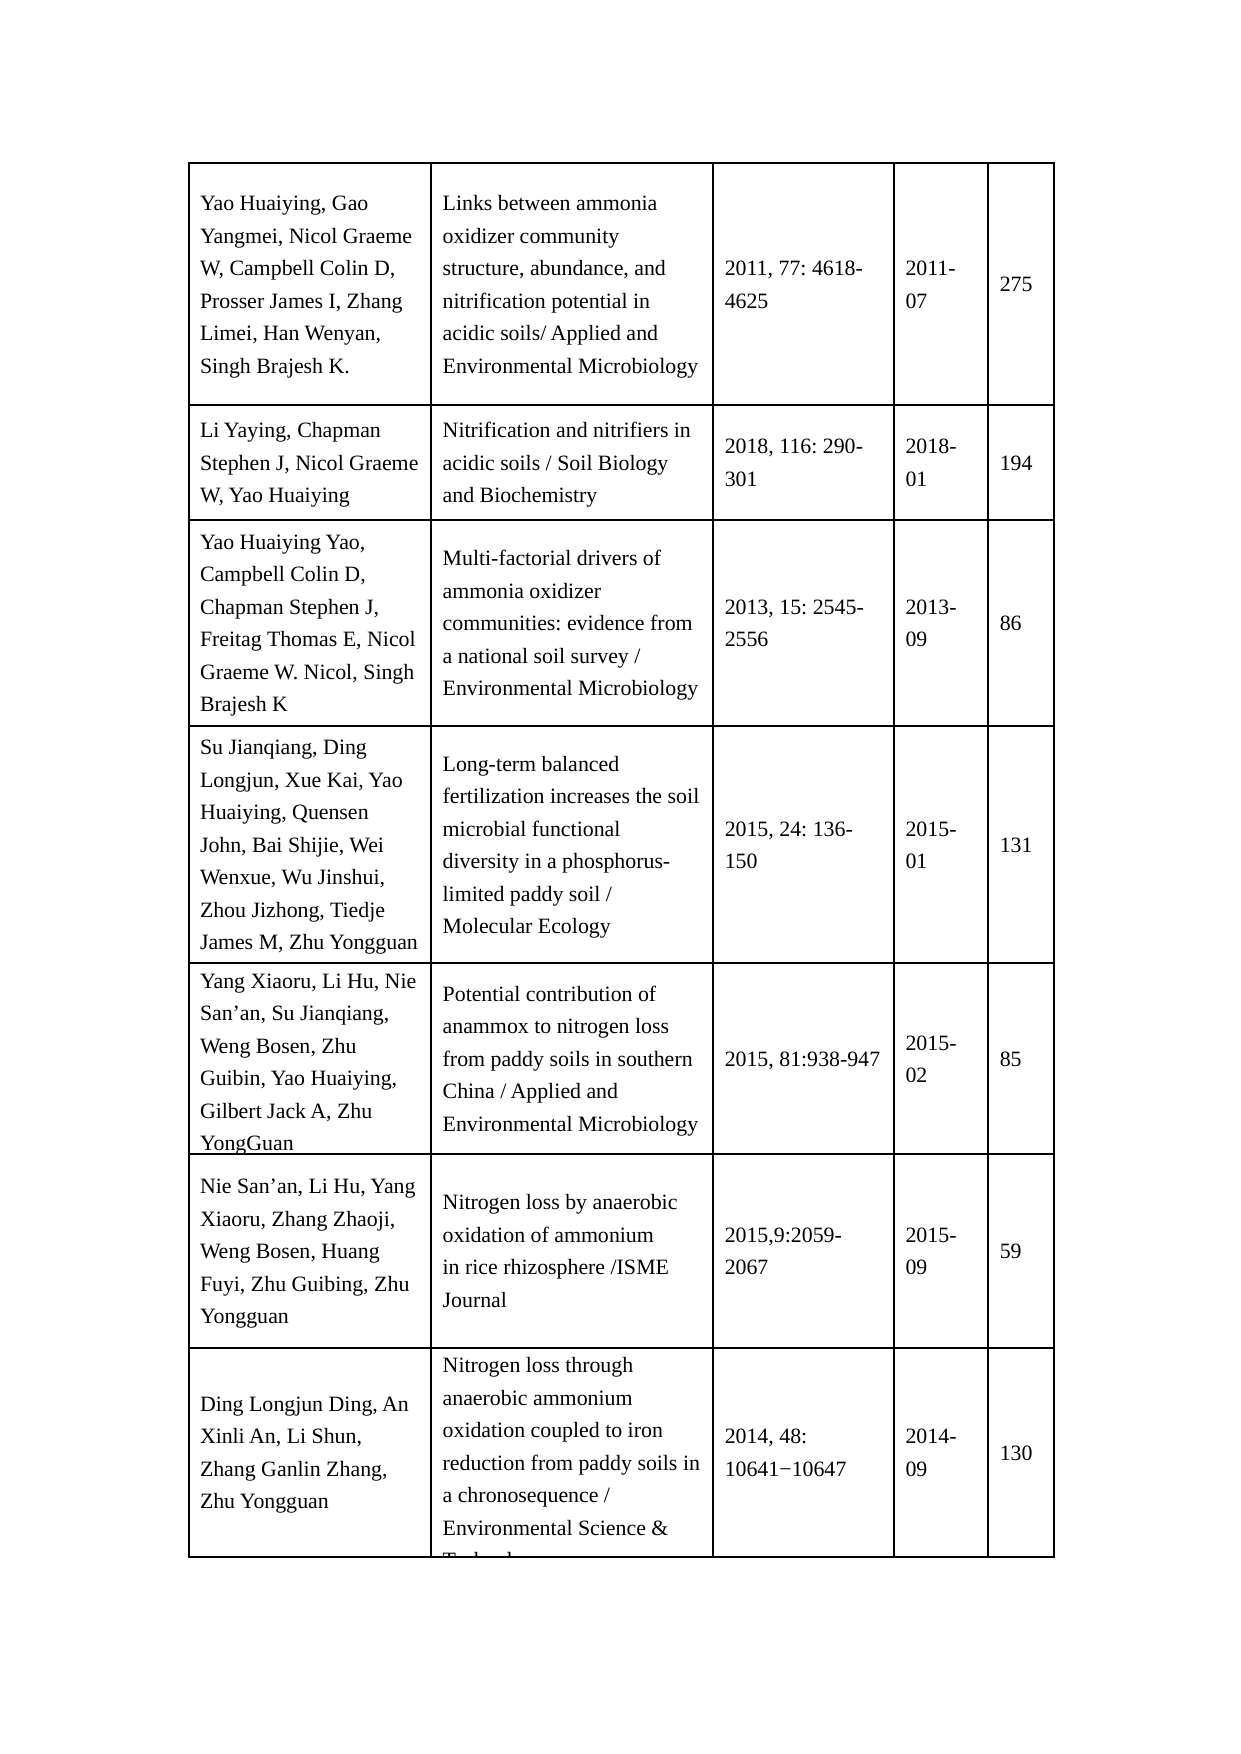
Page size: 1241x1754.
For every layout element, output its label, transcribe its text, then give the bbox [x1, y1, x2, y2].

table_cell Potential contribution of anammox to nitrogen loss from paddy soils in southern China / Applied and Environmental Microbiology [432, 964, 712, 1153]
table_cell 85 [989, 964, 1053, 1153]
table_cell 2015-02 [895, 964, 987, 1153]
table_cell 130 [989, 1349, 1053, 1556]
table_cell Multi-factorial drivers of ammonia oxidizer communities: evidence from a national soil survey / Environmental Microbiology [432, 521, 712, 725]
table_cell Su Jianqiang, Ding Longjun, Xue Kai, Yao Huaiying, Quensen John, Bai Shijie, Wei Wenxue, Wu Jinshui, Zhou Jizhong, Tiedje James M, Zhu Yongguan [190, 727, 430, 962]
table_cell 2011-07 [895, 164, 987, 404]
table_cell 275 [989, 164, 1053, 404]
table_cell 2013-09 [895, 521, 987, 725]
table_cell 2015, 81:938-947 [714, 964, 893, 1153]
table_cell Nitrification and nitrifiers in acidic soils / Soil Biology and Biochemistry [432, 406, 712, 518]
table_cell Links between ammonia oxidizer community structure, abundance, and nitrification potential in acidic soils/ Applied and Environmental Microbiology [432, 164, 712, 404]
table_cell Yang Xiaoru, Li Hu, Nie San’an, Su Jianqiang, Weng Bosen, Zhu Guibin, Yao Huaiying, Gilbert Jack A, Zhu YongGuan [190, 964, 430, 1153]
table_cell Li Yaying, Chapman Stephen J, Nicol Graeme W, Yao Huaiying [190, 406, 430, 518]
table_cell 2011, 77: 4618-4625 [714, 164, 893, 404]
table_cell Yao Huaiying Yao, Campbell Colin D, Chapman Stephen J, Freitag Thomas E, Nicol Graeme W. Nicol, Singh Brajesh K [190, 521, 430, 725]
table_cell 2015-01 [895, 727, 987, 962]
table_cell Nitrogen loss through anaerobic ammonium oxidation coupled to iron reduction from paddy soils in a chronosequence / Environmental Science & Technology [432, 1349, 712, 1556]
table_cell 2015-09 [895, 1155, 987, 1347]
table_cell 2014, 48: 10641−10647 [714, 1349, 893, 1556]
table_cell 2013, 15: 2545-2556 [714, 521, 893, 725]
table_cell Nie San’an, Li Hu, Yang Xiaoru, Zhang Zhaoji, Weng Bosen, Huang Fuyi, Zhu Guibing, Zhu Yongguan [190, 1155, 430, 1347]
table_cell Yao Huaiying, Gao Yangmei, Nicol Graeme W, Campbell Colin D, Prosser James I, Zhang Limei, Han Wenyan, Singh Brajesh K. [190, 164, 430, 404]
table_cell 2015,9:2059-2067 [714, 1155, 893, 1347]
table_cell 2014-09 [895, 1349, 987, 1556]
table_cell 194 [989, 406, 1053, 518]
table_cell 86 [989, 521, 1053, 725]
table_cell Long-term balanced fertilization increases the soil microbial functional diversity in a phosphorus-limited paddy soil / Molecular Ecology [432, 727, 712, 962]
table_cell 131 [989, 727, 1053, 962]
table_cell Ding Longjun Ding, An Xinli An, Li Shun, Zhang Ganlin Zhang, Zhu Yongguan [190, 1349, 430, 1556]
table_cell Nitrogen loss by anaerobic oxidation of ammonium in rice rhizosphere /ISME Journal [432, 1155, 712, 1347]
table_cell 2018, 116: 290-301 [714, 406, 893, 518]
table_cell 59 [989, 1155, 1053, 1347]
table_cell 2015, 24: 136-150 [714, 727, 893, 962]
table_cell 2018-01 [895, 406, 987, 518]
